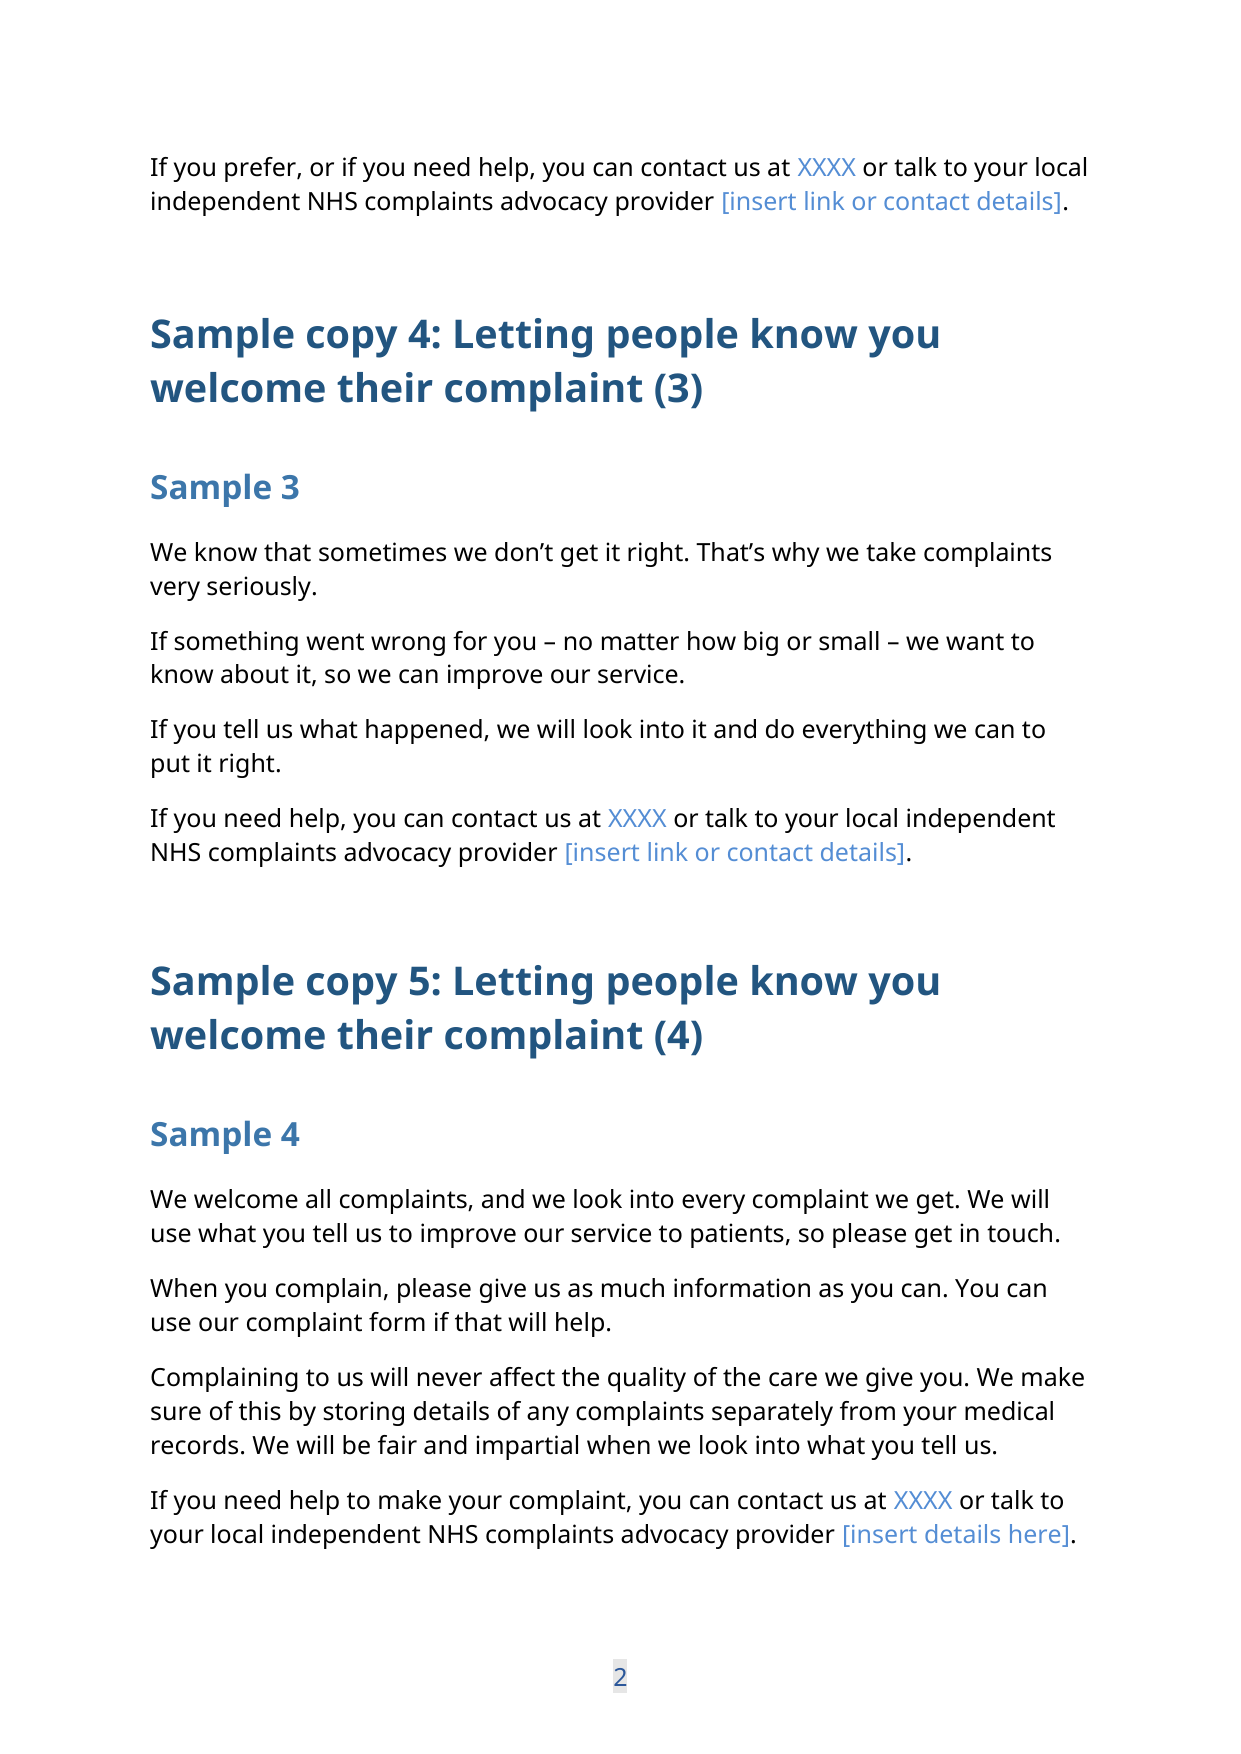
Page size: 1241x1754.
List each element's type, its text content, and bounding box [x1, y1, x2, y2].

text If you need help to make your complaint, you can contact us at XXXX or talk to your local independent NHS complaints advocacy provider [insert details here]. [150, 1482, 1090, 1551]
subtitle Sample 4 [150, 1111, 1090, 1157]
subtitle Sample copy 4: Letting people know you welcome their complaint (3) [150, 306, 1090, 414]
text We know that sometimes we don’t get it right. That’s why we take complaints very seriously. [150, 534, 1090, 602]
text If you tell us what happened, we will look into it and do everything we can to put it right. [150, 712, 1090, 780]
text When you complain, please give us as much information as you can. You can use our complaint form if that will help. [150, 1271, 1090, 1339]
subtitle Sample copy 5: Letting people know you welcome their complaint (4) [150, 953, 1090, 1061]
text Complaining to us will never affect the quality of the care we give you. We make sure of this by storing details of any complaints separately from your medical records. We will be fair and impartial when we look into what you tell us. [150, 1359, 1090, 1462]
subtitle Sample 3 [150, 464, 1090, 509]
text We welcome all complaints, and we look into every complaint we get. We will use what you tell us to improve our service to patients, so please get in touch. [150, 1182, 1090, 1250]
text If something went wrong for you – no matter how big or small – we want to know about it, so we can improve our service. [150, 623, 1090, 691]
text If you need help, you can contact us at XXXX or talk to your local independent NHS complaints advocacy provider [insert link or contact details]. [150, 801, 1090, 869]
text If you prefer, or if you need help, you can contact us at XXXX or talk to your local independent NHS complaints advocacy provider [insert link or contact details]. [150, 150, 1090, 218]
